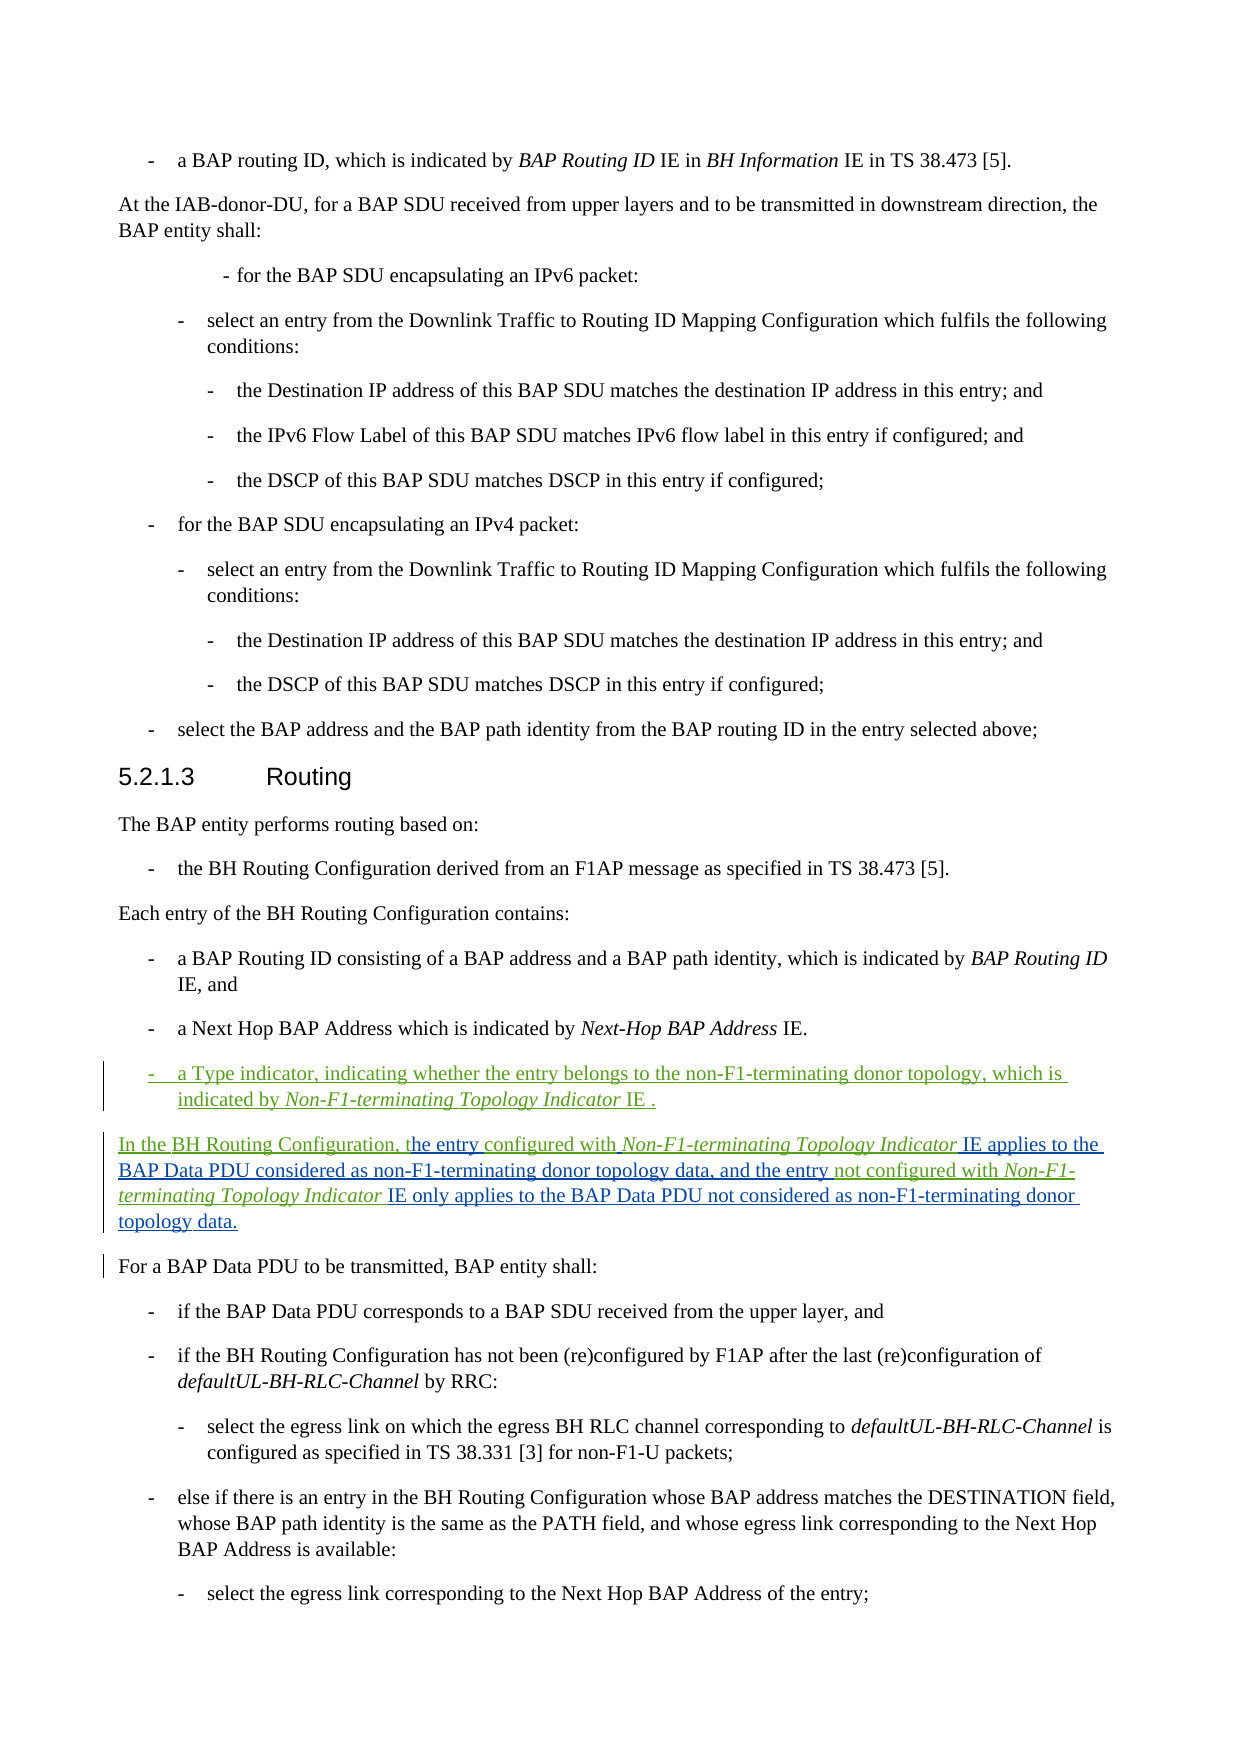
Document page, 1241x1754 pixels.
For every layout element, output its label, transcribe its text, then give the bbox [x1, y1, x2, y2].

text - for the BAP SDU encapsulating an IPv4 packet: [148, 512, 1122, 536]
text - the Destination IP address of this BAP SDU matches the destination IP address in this entry; and [207, 628, 1122, 652]
text - a Next Hop BAP Address which is indicated by Next-Hop BAP Address IE. [148, 1016, 1122, 1040]
text - if the BH Routing Configuration has not been (re)configured by F1AP after the last (re)configuration of defaultUL-BH-RLC-Channel by RRC: [148, 1343, 1122, 1393]
text - a BAP Routing ID consisting of a BAP address and a BAP path identity, which is indicated by BAP Routing ID IE, and [148, 946, 1122, 996]
text 5.2.1.3 Routing [118, 762, 1122, 791]
text - select the egress link corresponding to the Next Hop BAP Address of the entry; [177, 1581, 1122, 1605]
text Each entry of the BH Routing Configuration contains: [118, 901, 1122, 925]
text - the IPv6 Flow Label of this BAP SDU matches IPv6 flow label in this entry if configured; and [207, 423, 1122, 447]
text - a BAP routing ID, which is indicated by BAP Routing ID IE in BH Information IE in TS 38.473 [5]. [148, 148, 1122, 172]
text - the BH Routing Configuration derived from an F1AP message as specified in TS 38.473 [5]. [148, 856, 1122, 880]
text - select the BAP address and the BAP path identity from the BAP routing ID in the entry selected above; [148, 717, 1122, 741]
text - else if there is an entry in the BH Routing Configuration whose BAP address matches the DESTINATION field, whose BAP path identity is the same as the PATH field, and whose egress link corresponding to the Next Hop BAP Address is available: [148, 1485, 1122, 1561]
text - select an entry from the Downlink Traffic to Routing ID Mapping Configuration which fulfils the following conditions: [177, 557, 1122, 607]
text - for the BAP SDU encapsulating an IPv6 packet: [193, 263, 1122, 287]
text - the DSCP of this BAP SDU matches DSCP in this entry if configured; [207, 468, 1122, 492]
text - the DSCP of this BAP SDU matches DSCP in this entry if configured; [207, 672, 1122, 696]
text - if the BAP Data PDU corresponds to a BAP SDU received from the upper layer, and [148, 1299, 1122, 1323]
text - select an entry from the Downlink Traffic to Routing ID Mapping Configuration which fulfils the following conditions: [177, 308, 1122, 358]
text For a BAP Data PDU to be transmitted, BAP entity shall: [118, 1254, 1122, 1278]
text - the Destination IP address of this BAP SDU matches the destination IP address in this entry; and [207, 378, 1122, 402]
text At the IAB-donor-DU, for a BAP SDU received from upper layers and to be transmitted in downstream direction, the BAP entity shall: [118, 192, 1122, 242]
text - select the egress link on which the egress BH RLC channel corresponding to defaultUL-BH-RLC-Channel is configured as specified in TS 38.331 [3] for non-F1-U packets; [177, 1414, 1122, 1464]
text The BAP entity performs routing based on: [118, 812, 1122, 836]
